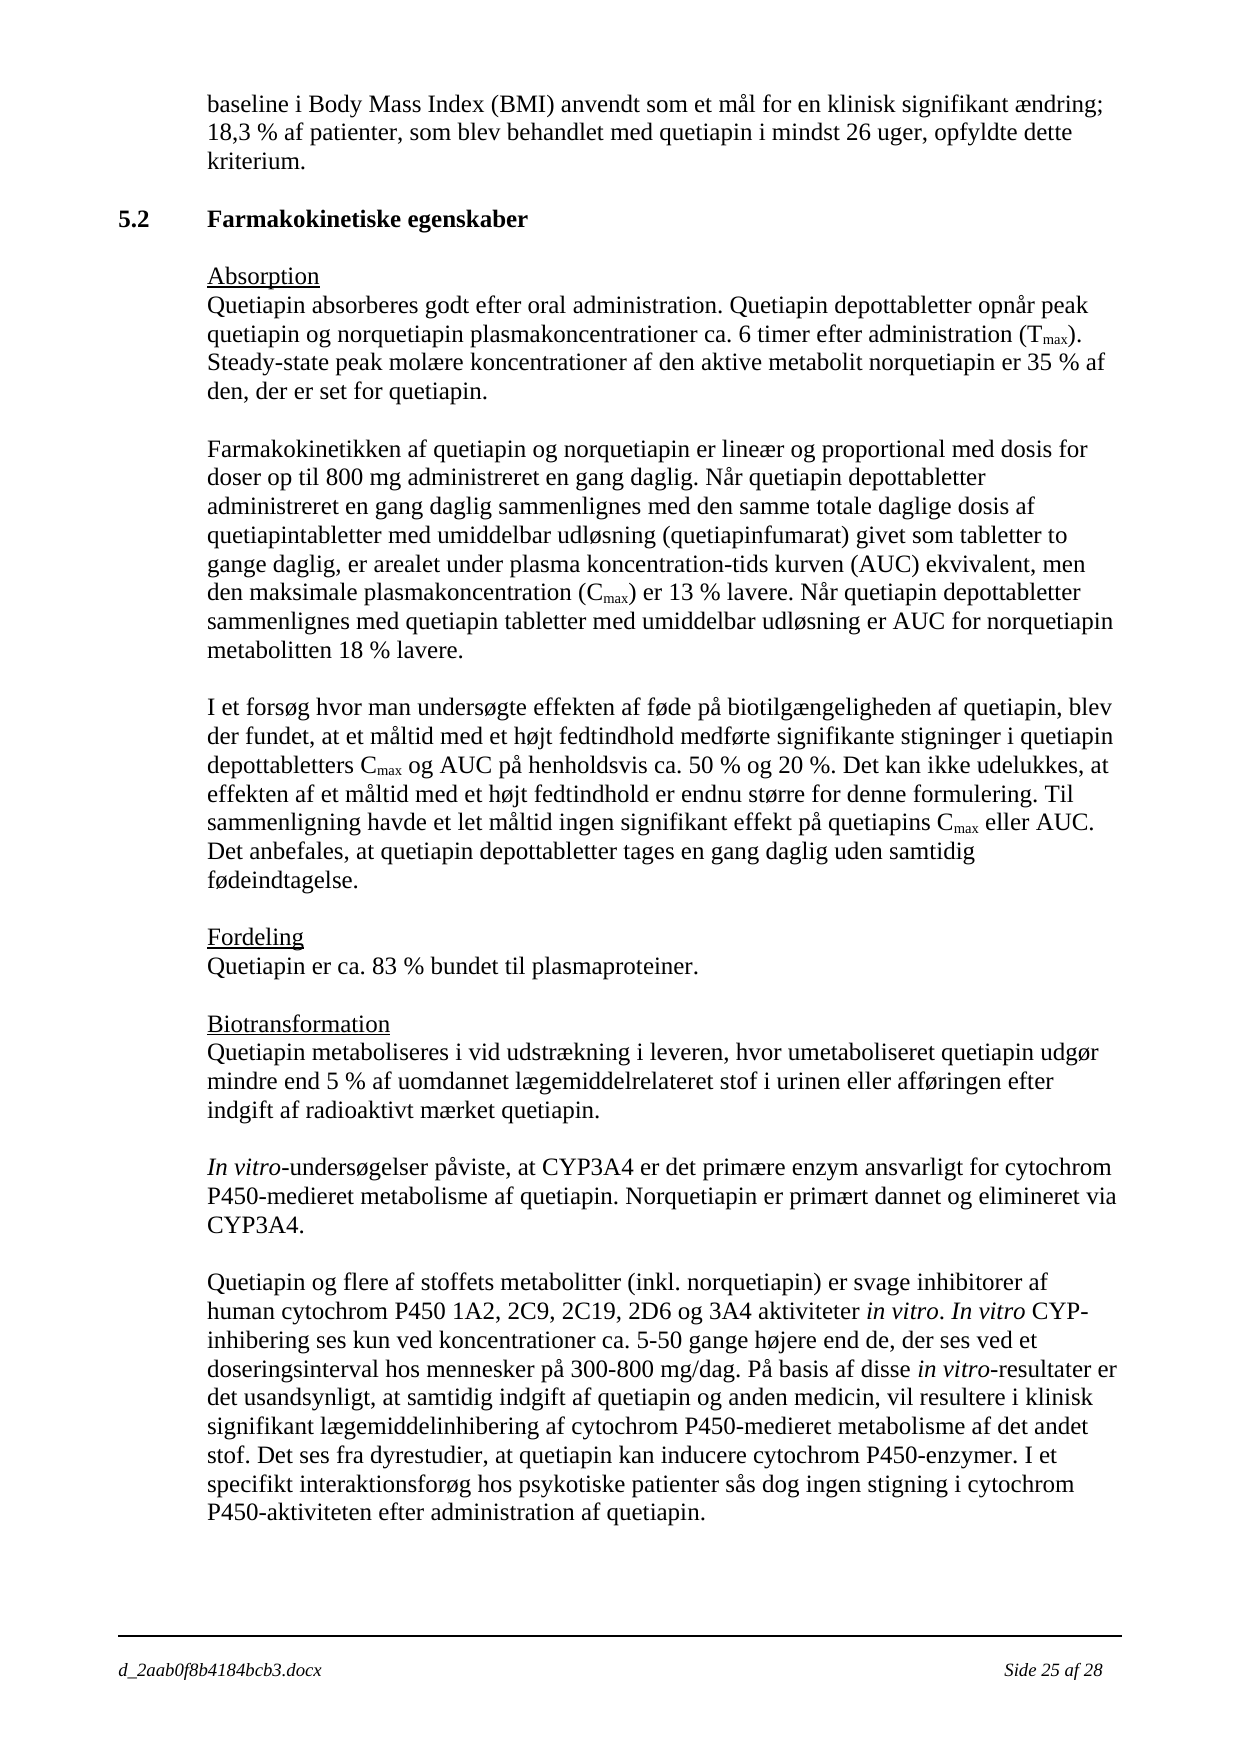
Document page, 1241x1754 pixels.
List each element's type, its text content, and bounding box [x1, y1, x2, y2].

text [207, 89, 1122, 175]
text I et forsøg hvor man undersøgte effekten af føde på biotilgængeligheden af quetiapin, blev der fundet, at et måltid med et højt fedtindhold medførte signifikante stigninger i quetiapin depottabletters Cmax og AUC på henholdsvis ca. 50 % og 20 %. Det kan ikke udelukkes, at effekten af et måltid med et højt fedtindhold er endnu større for denne formulering. Til sammenligning havde et let måltid ingen signifikant effekt på quetiapins Cmax eller AUC. Det anbefales, at quetiapin depottabletter tages en gang daglig uden samtidig fødeindtagelse. [207, 692, 1122, 894]
text Quetiapin er ca. 83 % bundet til plasmaproteiner. [207, 951, 1122, 980]
text Fordeling [207, 922, 1122, 951]
text Quetiapin og flere af stoffets metabolitter (inkl. norquetiapin) er svage inhibitorer af human cytochrom P450 1A2, 2C9, 2C19, 2D6 og 3A4 aktiviteter in vitro. In vitro CYP-inhibering ses kun ved koncentrationer ca. 5-50 gange højere end de, der ses ved et doseringsinterval hos mennesker på 300-800 mg/dag. På basis af disse in vitro-resultater er det usandsynligt, at samtidig indgift af quetiapin og anden medicin, vil resultere i klinisk signifikant lægemiddelinhibering af cytochrom P450-medieret metabolisme af det andet stof. Det ses fra dyrestudier, at quetiapin kan inducere cytochrom P450-enzymer. I et specifikt interaktionsforøg hos psykotiske patienter sås dog ingen stigning i cytochrom P450-aktiviteten efter administration af quetiapin. [207, 1267, 1122, 1526]
text Absorption [118, 261, 1122, 290]
text Quetiapin metaboliseres i vid udstrækning i leveren, hvor umetaboliseret quetiapin udgør mindre end 5 % af uomdannet lægemiddelrelateret stof i urinen eller afføringen efter indgift af radioaktivt mærket quetiapin. [207, 1037, 1122, 1124]
text Quetiapin absorberes godt efter oral administration. Quetiapin depottabletter opnår peak quetiapin og norquetiapin plasmakoncentrationer ca. 6 timer efter administration (Tmax). Steady-state peak molære koncentrationer af den aktive metabolit norquetiapin er 35 % af den, der er set for quetiapin. [207, 290, 1122, 405]
text Biotransformation [207, 1009, 1122, 1037]
text 5.2 Farmakokinetiske egenskaber [118, 204, 1122, 232]
text Farmakokinetikken af quetiapin og norquetiapin er lineær og proportional med dosis for doser op til 800 mg administreret en gang daglig. Når quetiapin depottabletter administreret en gang daglig sammenlignes med den samme totale daglige dosis af quetiapintabletter med umiddelbar udløsning (quetiapinfumarat) givet som tabletter to gange daglig, er arealet under plasma koncentration-tids kurven (AUC) ekvivalent, men den maksimale plasmakoncentration (Cmax) er 13 % lavere. Når quetiapin depottabletter sammenlignes med quetiapin tabletter med umiddelbar udløsning er AUC for norquetiapin metabolitten 18 % lavere. [207, 434, 1122, 664]
text In vitro-undersøgelser påviste, at CYP3A4 er det primære enzym ansvarligt for cytochrom P450-medieret metabolisme af quetiapin. Norquetiapin er primært dannet og elimineret via CYP3A4. [207, 1152, 1122, 1239]
